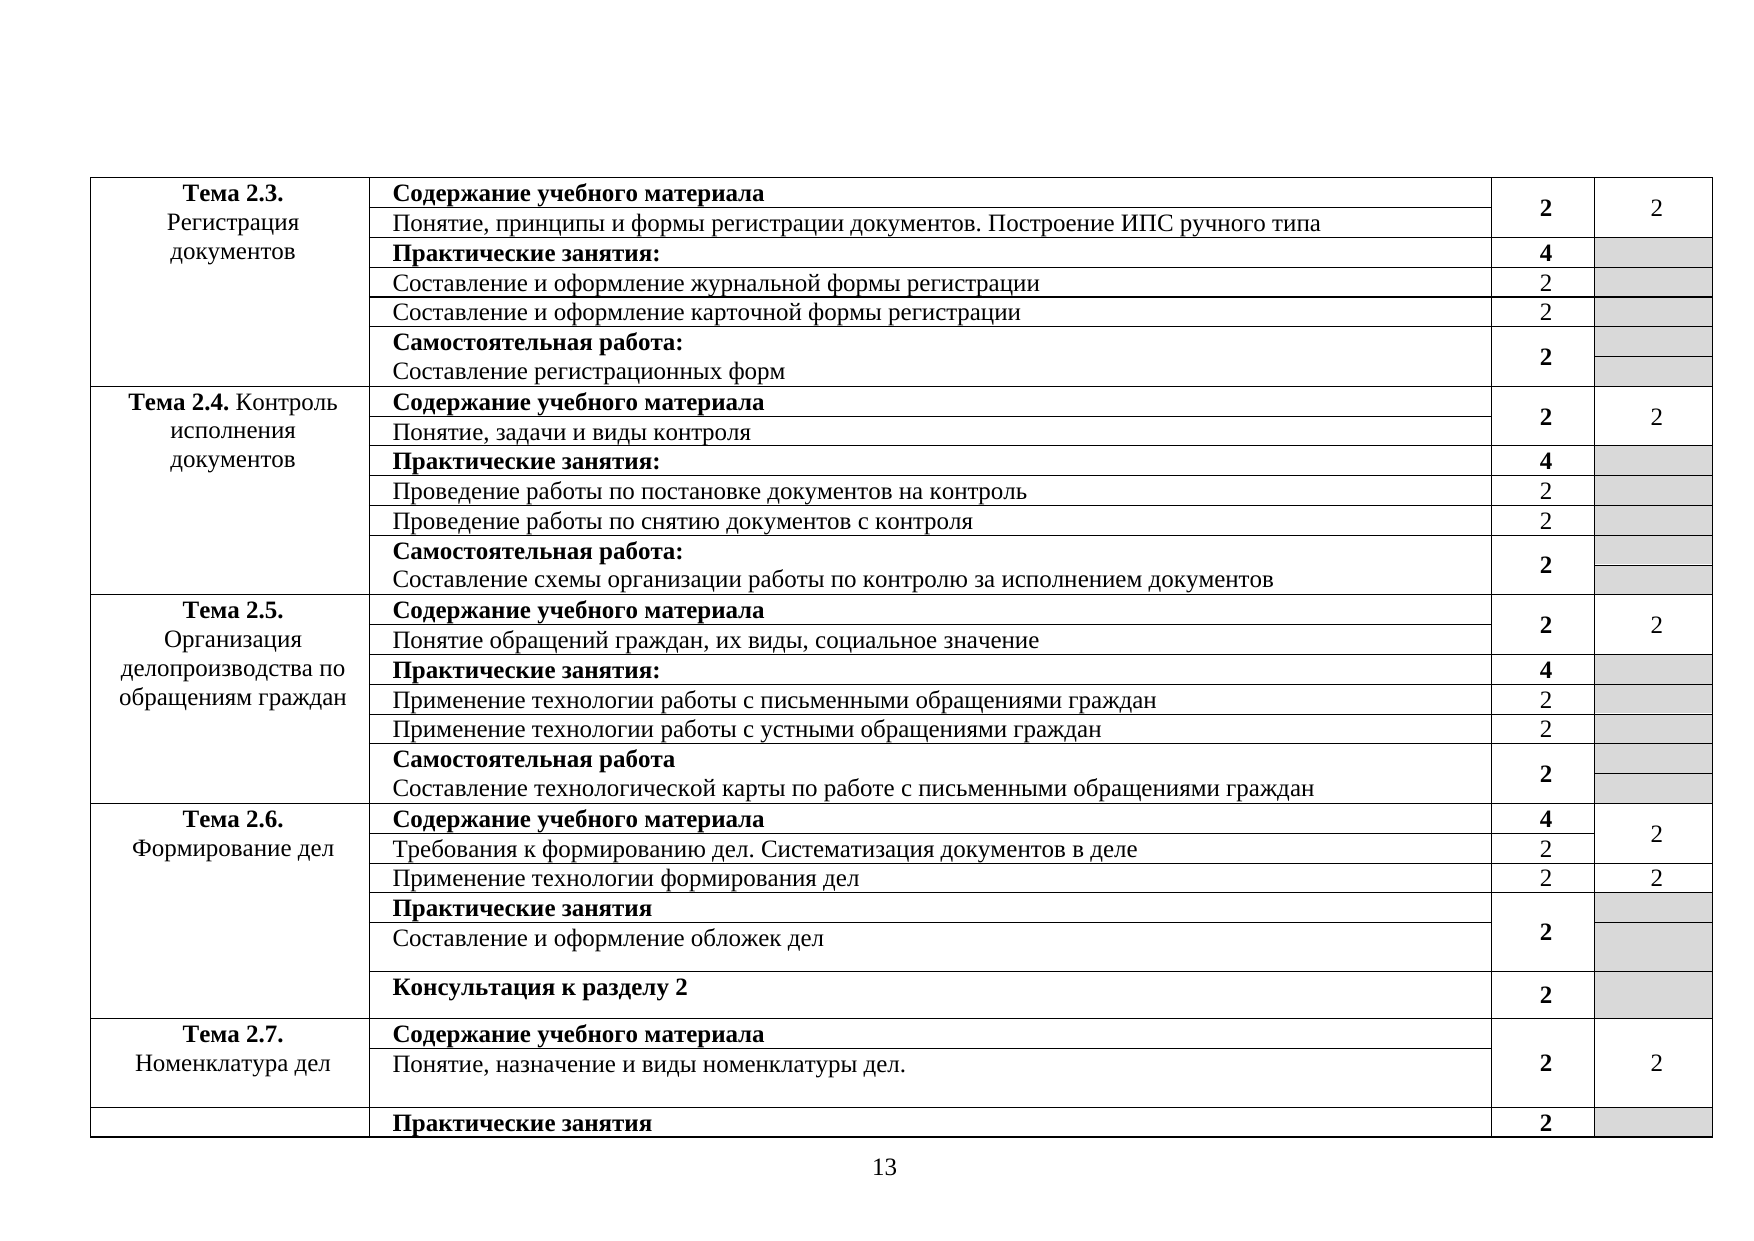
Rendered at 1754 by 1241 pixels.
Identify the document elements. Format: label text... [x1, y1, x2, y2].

table_cell Требования к формированию дел. Систематизация документов в деле [370, 834, 1491, 862]
table_cell 4 [1492, 238, 1594, 267]
table_cell Применение технологии работы с устными обращениями граждан [370, 715, 1491, 743]
table_cell Применение технологии работы с письменными обращениями граждан [370, 685, 1491, 713]
table_cell 4 [1492, 804, 1594, 833]
table_cell Тема 2.4. Контроль исполнения документов [91, 387, 369, 594]
table_cell Понятие, принципы и формы регистрации документов. Построение ИПС ручного типа [370, 208, 1491, 237]
table_cell Тема 2.6. Формирование дел [91, 804, 369, 1018]
table_cell [1595, 327, 1712, 356]
table_cell [1595, 1108, 1712, 1136]
table_cell Практические занятия: [370, 446, 1491, 475]
table_cell Тема 2.5. Организация делопроизводства по обращениям граждан [91, 595, 369, 803]
table_cell 2 [1492, 1108, 1594, 1136]
table_cell 2 [1492, 327, 1594, 386]
table_cell [1595, 893, 1712, 922]
table_cell 2 [1492, 387, 1594, 445]
table_cell Проведение работы по снятию документов с контроля [370, 506, 1491, 535]
table_cell 2 [1492, 298, 1594, 326]
table_cell 2 [1595, 387, 1712, 445]
table_cell 2 [1492, 893, 1594, 971]
table_cell 2 [1492, 685, 1594, 713]
table_cell Самостоятельная работа: Составление схемы организации работы по контролю за исполнением документов [370, 536, 1491, 594]
table_cell Тема 2.3. Регистрация документов [91, 178, 369, 386]
table_cell 2 [1595, 1019, 1712, 1107]
table_cell 2 [1492, 834, 1594, 862]
table_cell Понятие, назначение и виды номенклатуры дел. [370, 1049, 1491, 1107]
table_cell 2 [1492, 595, 1594, 654]
table_cell 2 [1492, 744, 1594, 803]
table_cell Практические занятия [370, 1108, 1491, 1136]
table_cell [1595, 685, 1712, 713]
table_cell Составление и оформление карточной формы регистрации [370, 298, 1491, 326]
table_cell Содержание учебного материала [370, 595, 1491, 624]
table_cell [1595, 972, 1712, 1018]
table_cell [1595, 357, 1712, 386]
table_cell Понятие обращений граждан, их виды, социальное значение [370, 625, 1491, 654]
table_cell 2 [1492, 536, 1594, 594]
table_cell Практические занятия: [370, 655, 1491, 684]
table_cell 2 [1595, 804, 1712, 862]
table_cell Практические занятия: [370, 238, 1491, 267]
table_cell [1595, 744, 1712, 773]
table_cell [1595, 238, 1712, 267]
table_cell Содержание учебного материала [370, 387, 1491, 416]
table_cell Самостоятельная работа Составление технологической карты по работе с письменными обращениями граждан [370, 744, 1491, 803]
table_cell Понятие, задачи и виды контроля [370, 417, 1491, 445]
table_cell [1595, 774, 1712, 803]
table_cell 2 [1492, 972, 1594, 1018]
table_cell [1595, 476, 1712, 505]
table_cell Практические занятия [370, 893, 1491, 922]
table_cell Тема 2.7. Номенклатура дел [91, 1019, 369, 1107]
table_cell Содержание учебного материала [370, 178, 1491, 207]
table_cell Составление и оформление журнальной формы регистрации [370, 268, 1491, 296]
table_cell 2 [1595, 595, 1712, 654]
table_cell Содержание учебного материала [370, 804, 1491, 833]
table_cell 2 [1595, 178, 1712, 237]
table_cell Составление и оформление обложек дел [370, 923, 1491, 971]
table_cell Содержание учебного материала [370, 1019, 1491, 1048]
table_cell Самостоятельная работа: Составление регистрационных форм [370, 327, 1491, 386]
table_cell [1595, 298, 1712, 326]
table_cell [1595, 446, 1712, 475]
table_cell 4 [1492, 655, 1594, 684]
table_cell 2 [1492, 476, 1594, 505]
table_cell 2 [1492, 1019, 1594, 1107]
table_cell 2 [1492, 506, 1594, 535]
table_cell Применение технологии формирования дел [370, 864, 1491, 892]
table_cell 4 [1492, 446, 1594, 475]
table_cell [91, 1108, 369, 1136]
table_cell [1595, 923, 1712, 971]
table_cell 2 [1595, 864, 1712, 892]
table_cell 2 [1492, 715, 1594, 743]
table_cell [1595, 536, 1712, 564]
table_cell 2 [1492, 178, 1594, 237]
table_cell 2 [1492, 268, 1594, 296]
table_cell [1595, 268, 1712, 296]
table_cell 2 [1492, 864, 1594, 892]
table_cell Проведение работы по постановке документов на контроль [370, 476, 1491, 505]
table_cell [1595, 715, 1712, 743]
table_cell [1595, 506, 1712, 535]
table_cell [1595, 655, 1712, 684]
table_cell Консультация к разделу 2 [370, 972, 1491, 1018]
table_cell [1595, 566, 1712, 594]
